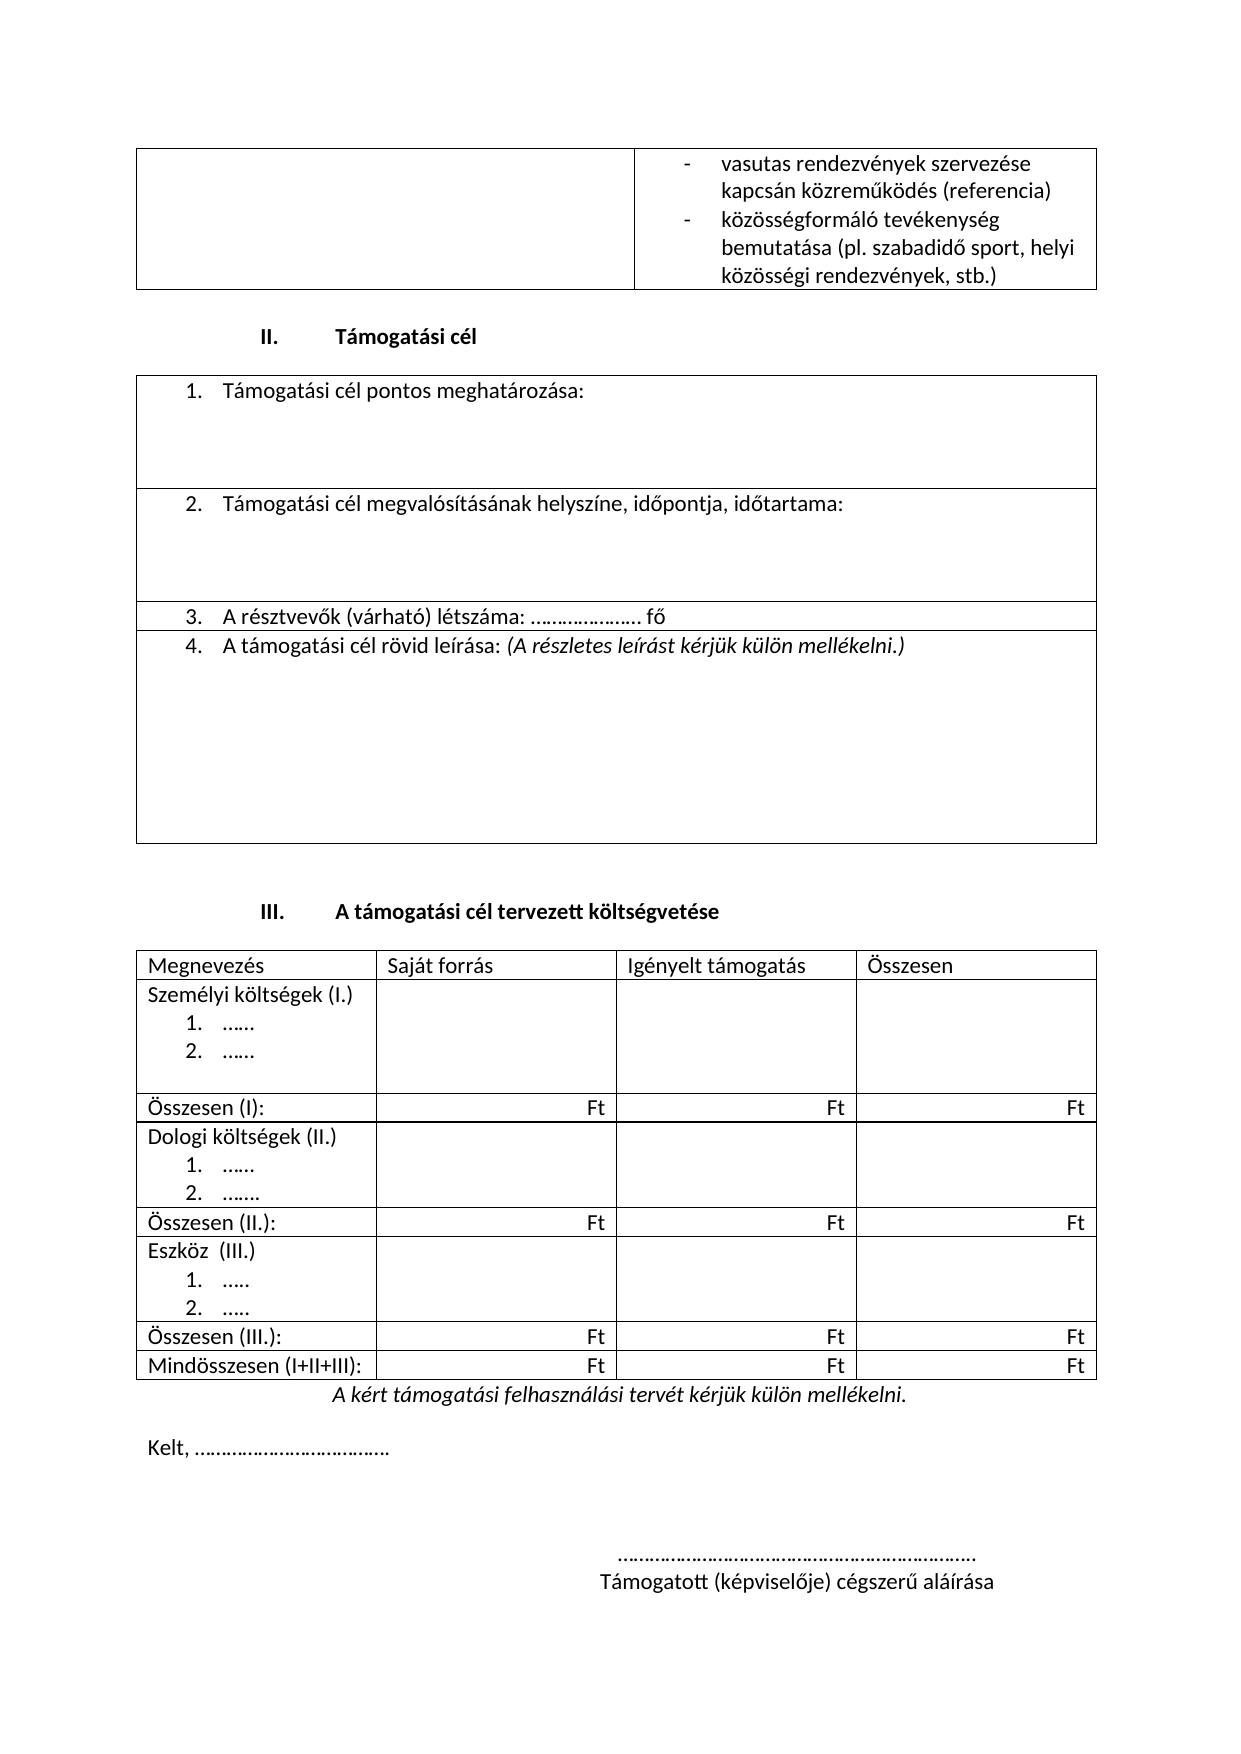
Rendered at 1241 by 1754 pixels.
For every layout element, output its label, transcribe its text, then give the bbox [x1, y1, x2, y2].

table_cell Személyi költségek (I.) …… …… [137, 980, 376, 1092]
table_cell [377, 1237, 616, 1321]
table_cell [635, 149, 1096, 289]
table_cell A támogatási cél rövid leírása: (A részletes leírást kérjük külön mellékelni.) [137, 631, 1096, 843]
table_header Támogatási cél pontos meghatározása: [137, 376, 1096, 488]
table_header Igényelt támogatás [617, 951, 856, 979]
table_cell Összesen (I): [137, 1094, 376, 1121]
table_cell Mindösszesen (I+II+III): [137, 1351, 376, 1379]
table_cell [617, 1237, 856, 1321]
table_cell Dologi költségek (II.) …… ……. [137, 1123, 376, 1207]
table_cell Támogatási cél megvalósításának helyszíne, időpontja, időtartama: [137, 489, 1096, 601]
table_header Összesen [857, 951, 1096, 979]
table_cell Ft [377, 1351, 616, 1379]
table_cell [377, 980, 616, 1092]
table_cell Ft [617, 1351, 856, 1379]
table_cell Ft [377, 1208, 616, 1236]
text A kért támogatási felhasználási tervét kérjük külön mellékelni. [148, 1380, 1093, 1408]
table_cell [857, 1237, 1096, 1321]
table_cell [137, 149, 634, 289]
list A támogatási cél tervezett költségvetése [260, 897, 1093, 925]
table_cell Összesen (III.): [137, 1322, 376, 1350]
table_cell [857, 980, 1096, 1092]
table_cell Összesen (II.): [137, 1208, 376, 1236]
table_cell Ft [857, 1322, 1096, 1350]
table_cell A résztvevők (várható) létszáma: ………………… fő [137, 602, 1096, 630]
table_cell Ft [617, 1208, 856, 1236]
text ………………………………………………………….. [148, 1539, 1093, 1567]
list Támogatási cél [260, 322, 1093, 350]
table_cell Ft [377, 1322, 616, 1350]
table_cell [377, 1123, 616, 1207]
table_cell Ft [617, 1094, 856, 1121]
table_cell Ft [857, 1094, 1096, 1121]
text Támogatott (képviselője) cégszerű aláírása [148, 1567, 1093, 1595]
table_cell [857, 1123, 1096, 1207]
table_cell Ft [857, 1351, 1096, 1379]
table_header Megnevezés [137, 951, 376, 979]
table_cell Eszköz (III.) ….. ….. [137, 1237, 376, 1321]
table_cell Ft [857, 1208, 1096, 1236]
table_cell [617, 980, 856, 1092]
table_cell Ft [377, 1094, 616, 1121]
text Kelt, ………………………………. [148, 1433, 1093, 1461]
table_cell Ft [617, 1322, 856, 1350]
table_cell [617, 1123, 856, 1207]
table_header Saját forrás [377, 951, 616, 979]
